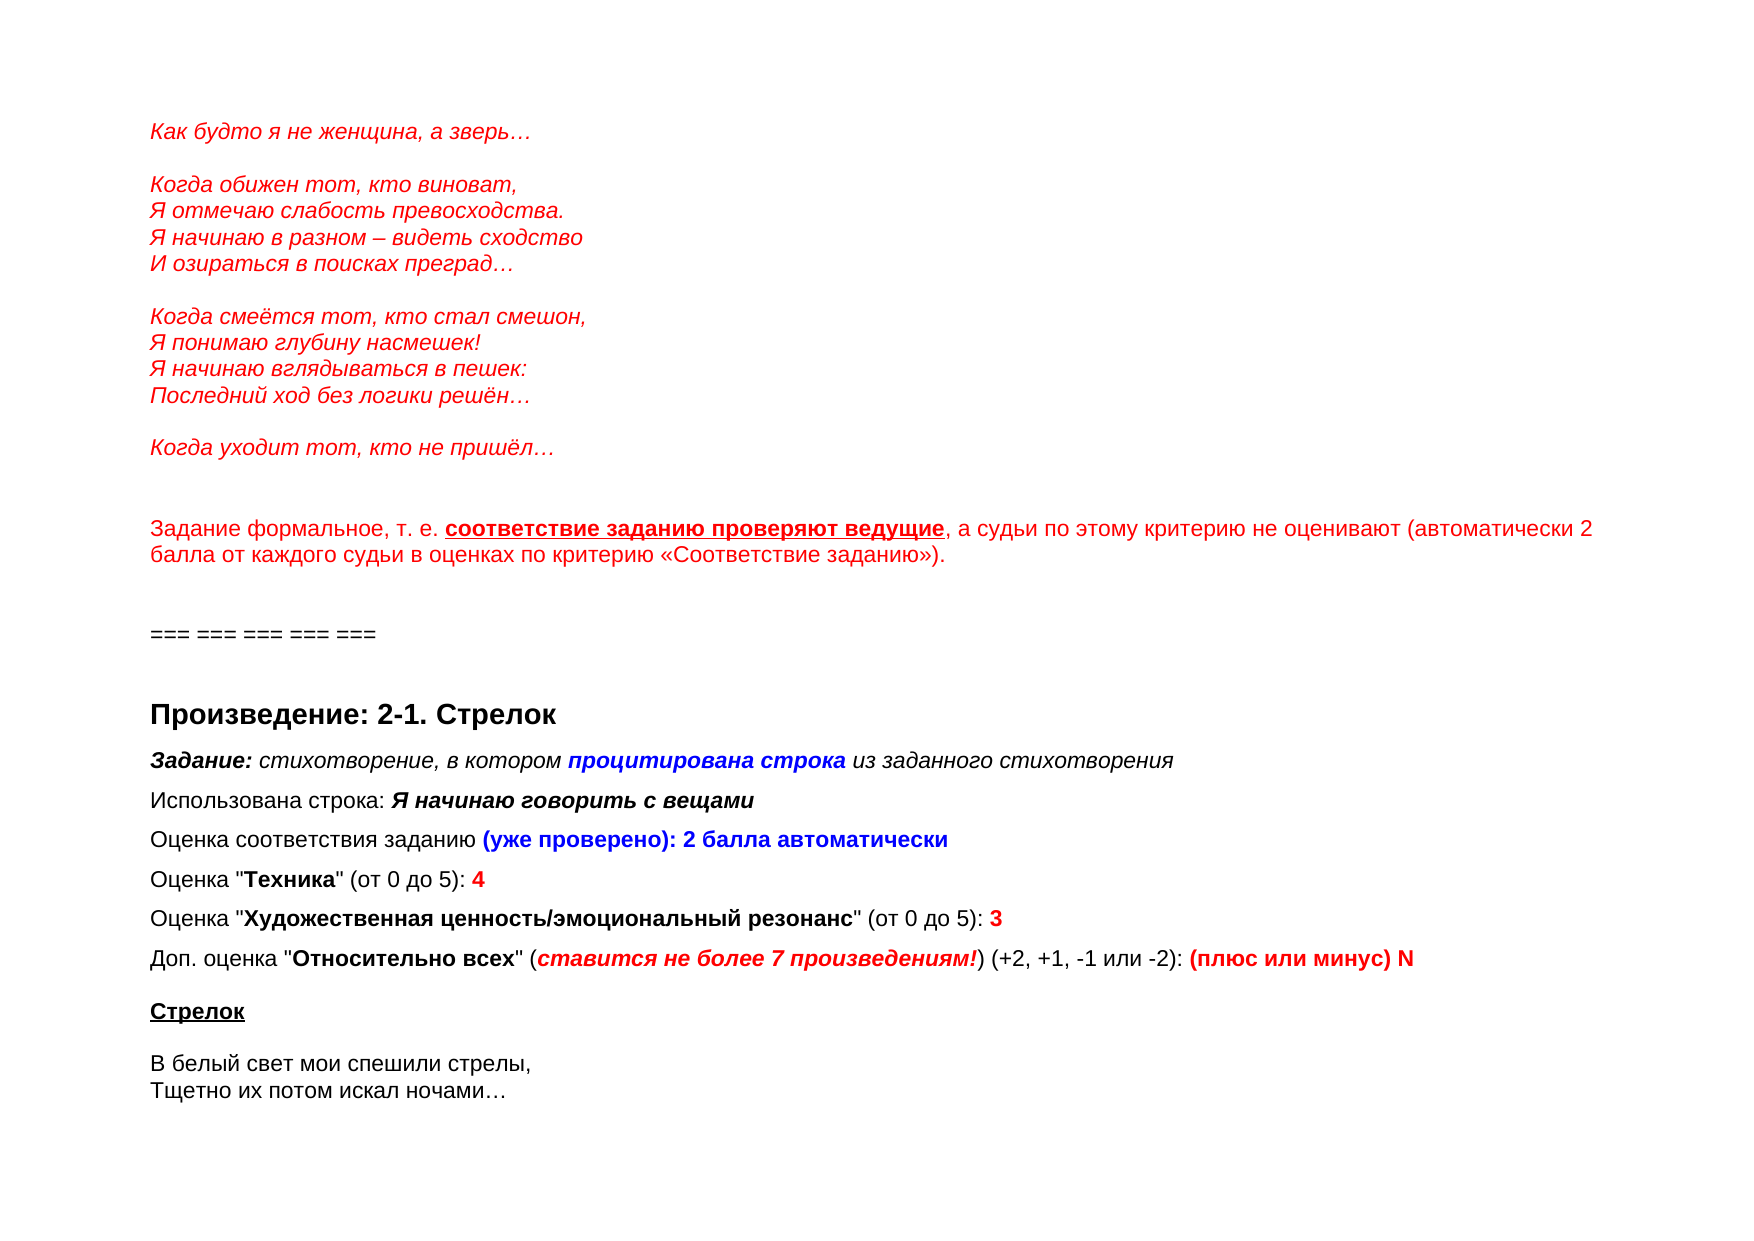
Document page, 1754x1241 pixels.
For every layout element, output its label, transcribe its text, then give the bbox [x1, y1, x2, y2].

text Когда обижен тот, кто виноват, [150, 171, 1604, 197]
text === === === === === [150, 621, 1604, 647]
text Я начинаю вглядываться в пешек: [150, 355, 1604, 382]
text Стрелок [150, 998, 1604, 1024]
text Последний ход без логики решён… [150, 382, 1604, 408]
text Задание формальное, т. е. соответствие заданию проверяют ведущие, а судьи по этому критерию не оценивают (автоматически 2 балла от каждого судьи в оценках по критерию «Соответствие заданию»). [150, 515, 1604, 568]
text Как будто я не женщина, а зверь… [150, 118, 1604, 144]
text Я начинаю в разном – видеть сходство [150, 223, 1604, 250]
text Произведение: 2-1. Стрелок [150, 697, 1604, 731]
text Оценка соответствия заданию (уже проверено): 2 балла автоматически [150, 826, 1604, 853]
text Доп. оценка "Относительно всех" (ставится не более 7 произведениям!) (+2, +1, -1 или -2): (плюс или минус) N [150, 945, 1604, 971]
text Тщетно их потом искал ночами… [150, 1077, 1604, 1103]
text В белый свет мои спешили стрелы, [150, 1050, 1604, 1077]
text Оценка "Художественная ценность/эмоциональный резонанс" (от 0 до 5): 3 [150, 905, 1604, 932]
text И озираться в поисках преград… [150, 250, 1604, 276]
text Когда смеётся тот, кто стал смешон, [150, 303, 1604, 329]
text Оценка "Техника" (от 0 до 5): 4 [150, 866, 1604, 892]
text Использована строка: Я начинаю говорить с вещами [150, 787, 1604, 813]
text Я понимаю глубину насмешек! [150, 329, 1604, 355]
text Я отмечаю слабость превосходства. [150, 197, 1604, 223]
text Задание: стихотворение, в котором процитирована строка из заданного стихотворения [150, 747, 1604, 774]
text Когда уходит тот, кто не пришёл… [150, 434, 1604, 461]
